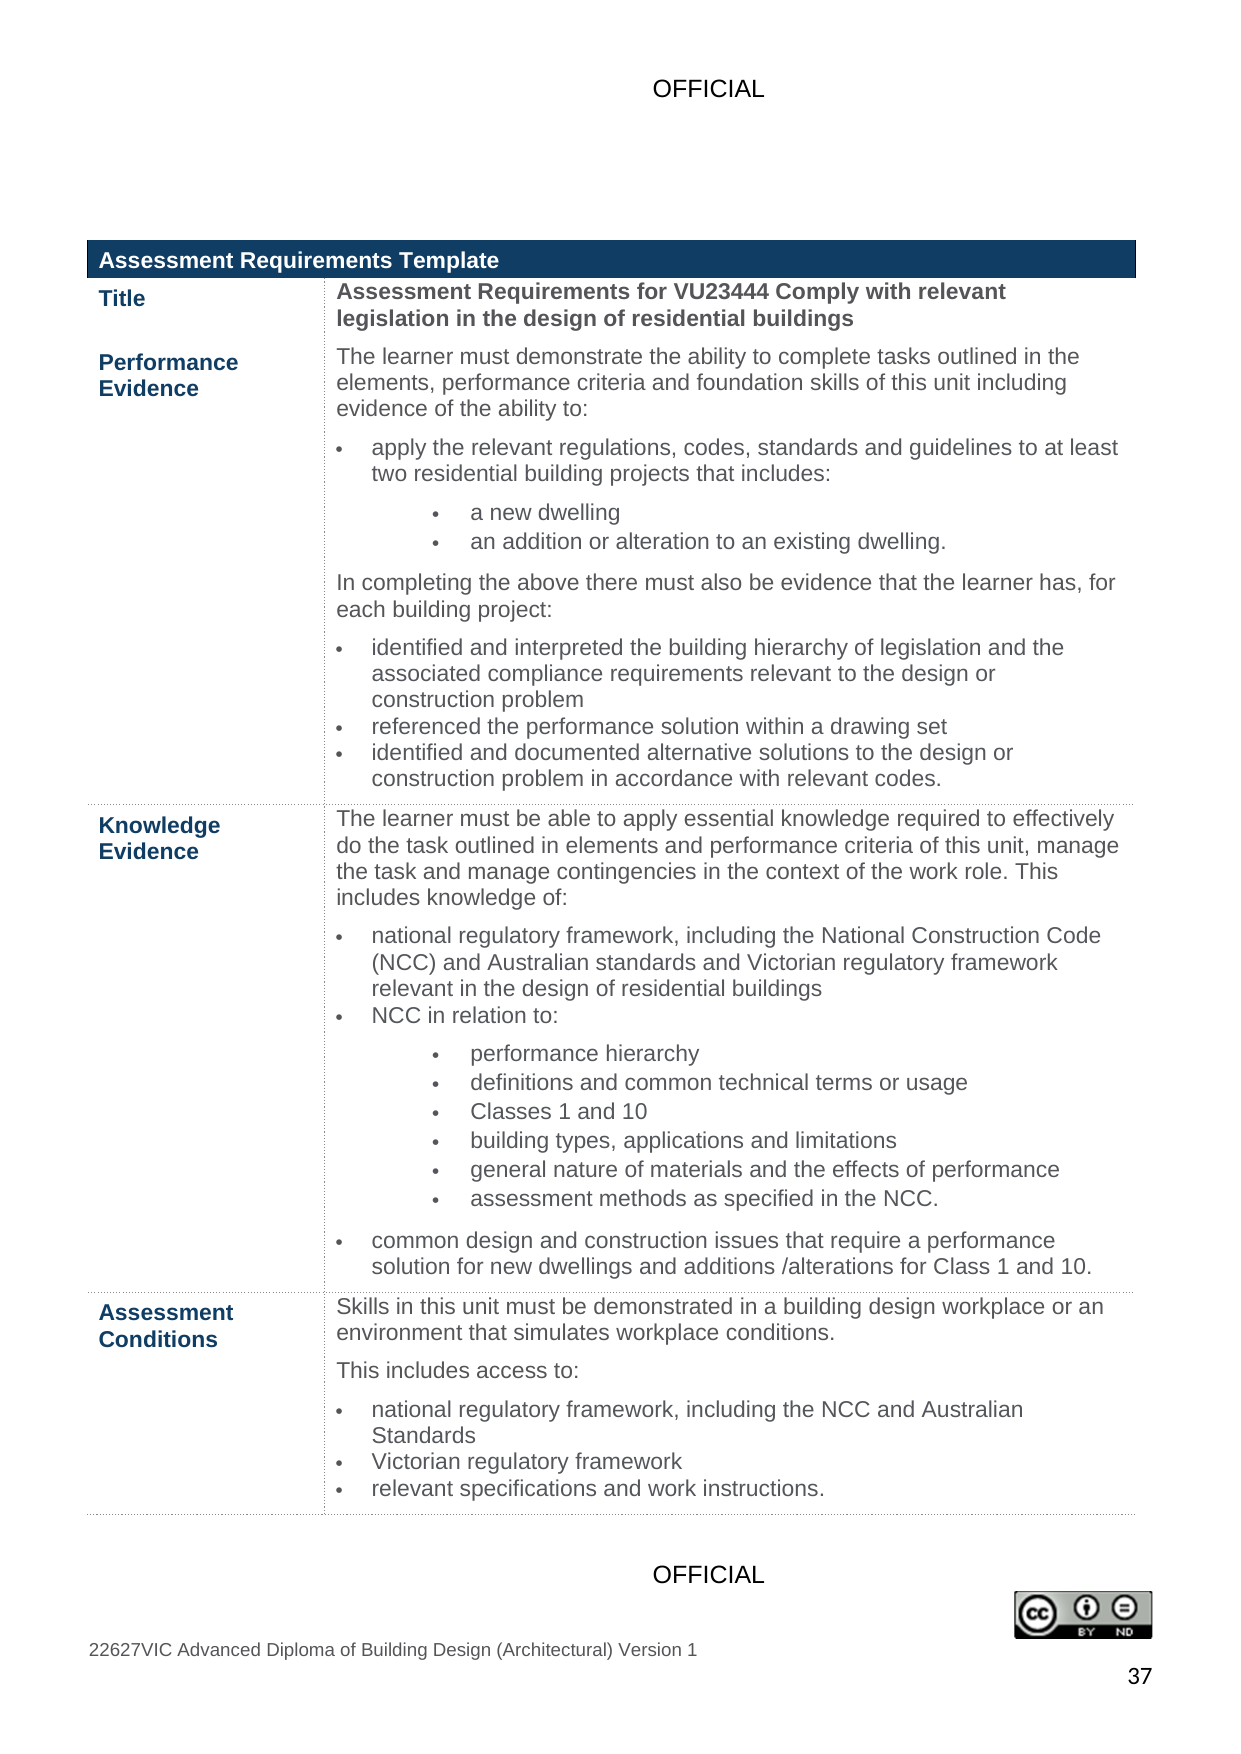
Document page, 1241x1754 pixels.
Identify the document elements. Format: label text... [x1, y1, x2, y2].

table_cell Title [87, 278, 325, 343]
table_header Assessment Requirements Template [88, 240, 1135, 278]
table_cell Assessment Conditions [87, 1292, 325, 1513]
table_cell Performance Evidence [87, 343, 325, 804]
table_cell The learner must be able to apply essential knowledge required to effectively do the task outlined in elements and performance criteria of this unit, manage the task and manage contingencies in the context of the work role. This includes knowledge of: national regulatory framework, including the National Construction Code (NCC) and Australian standards and Victorian regulatory framework relevant in the design of residential buildings NCC in relation to: performance hierarchy definitions and common technical terms or usage Classes 1 and 10 building types, applications and limitations general nature of materials and the effects of performance assessment methods as specified in the NCC. common design and construction issues that require a performance solution for new dwellings and additions /alterations for Class 1 and 10. [325, 804, 1136, 1292]
table_cell Knowledge Evidence [87, 804, 325, 1292]
table_cell The learner must demonstrate the ability to complete tasks outlined in the elements, performance criteria and foundation skills of this unit including evidence of the ability to: apply the relevant regulations, codes, standards and guidelines to at least two residential building projects that includes: a new dwelling an addition or alteration to an existing dwelling. In completing the above there must also be evidence that the learner has, for each building project: identified and interpreted the building hierarchy of legislation and the associated compliance requirements relevant to the design or construction problem referenced the performance solution within a drawing set identified and documented alternative solutions to the design or construction problem in accordance with relevant codes. [325, 343, 1136, 804]
picture [1014, 1591, 1153, 1639]
table_cell Assessment Requirements for VU23444 Comply with relevant legislation in the design of residential buildings [325, 278, 1136, 343]
